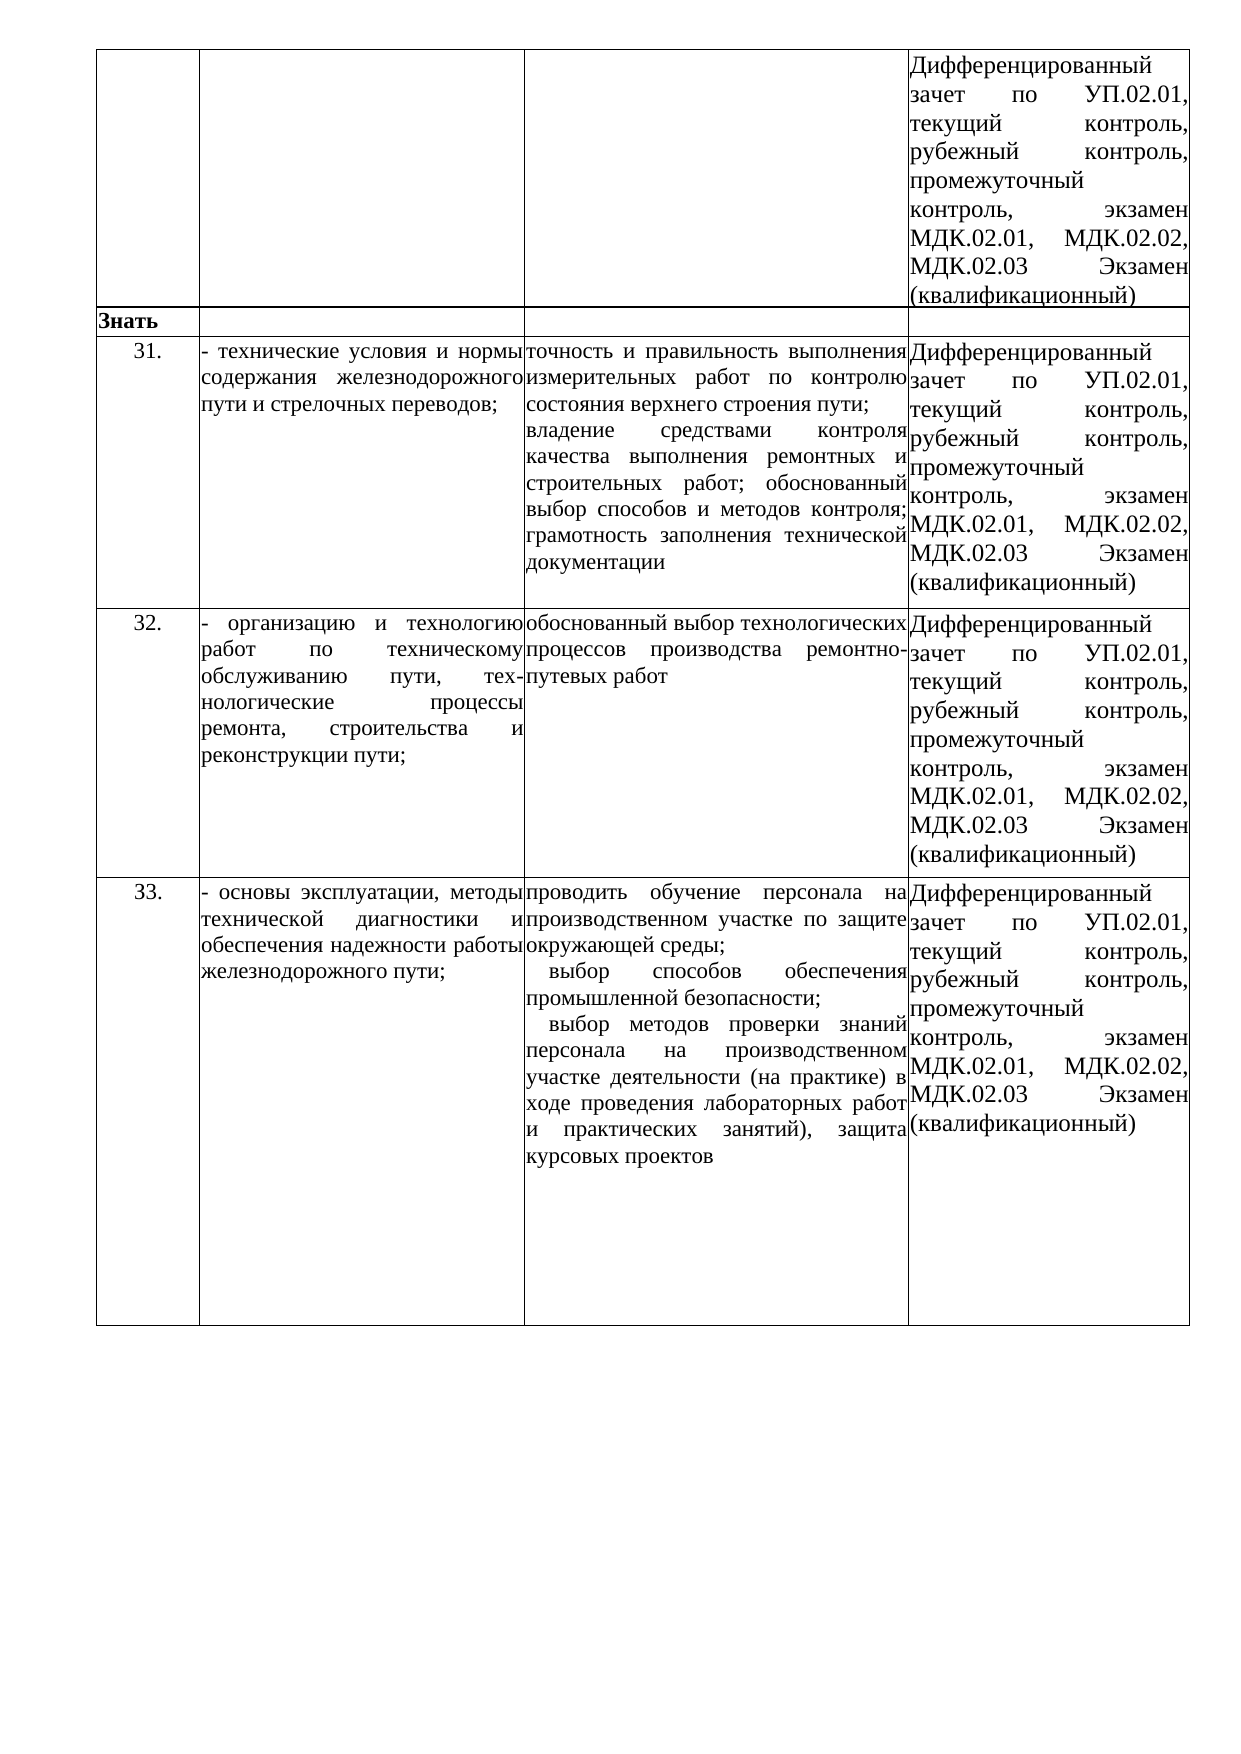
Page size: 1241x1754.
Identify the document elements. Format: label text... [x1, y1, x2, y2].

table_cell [909, 50, 1189, 306]
table_cell проводить обучение персонала на производственном участке по защите окружающей среды; выбор способов обеспечения промышленной безопасности; выбор методов проверки знаний персонала на производственном участке деятельности (на практике) в ходе проведения лабораторных работ и практических занятий), защита курсовых проектов [525, 878, 908, 1325]
table_cell - основы эксплуатации, методы технической диагностики и обеспечения надежности работы железнодорожного пути; [200, 878, 524, 1325]
table_cell - технические условия и нормы содержания железнодорожного пути и стрелочных переводов; [200, 337, 524, 608]
table_cell [525, 308, 908, 336]
table_cell Знать [97, 308, 199, 336]
table_cell - организацию и технологию работ по техническому обслуживанию пути, технологические процессы ремонта, строительства и реконструкции пути; [200, 609, 524, 877]
table_cell 32. [97, 609, 199, 877]
table_cell [909, 308, 1189, 336]
table_cell 31. [97, 337, 199, 608]
table_cell [525, 50, 908, 306]
table_cell обоснованный выбор технологических процессов производства ремонтнопутевых работ [525, 609, 908, 877]
table_cell точность и правильность выполнения измерительных работ по контролю состояния верхнего строения пути; владение средствами контроля качества выполнения ремонтных и строительных работ; обоснованный выбор способов и методов контроля; грамотность заполнения технической документации [525, 337, 908, 608]
table_cell [200, 308, 524, 336]
table_cell [97, 50, 199, 306]
table_cell З3. [97, 878, 199, 1325]
table_cell [200, 50, 524, 306]
